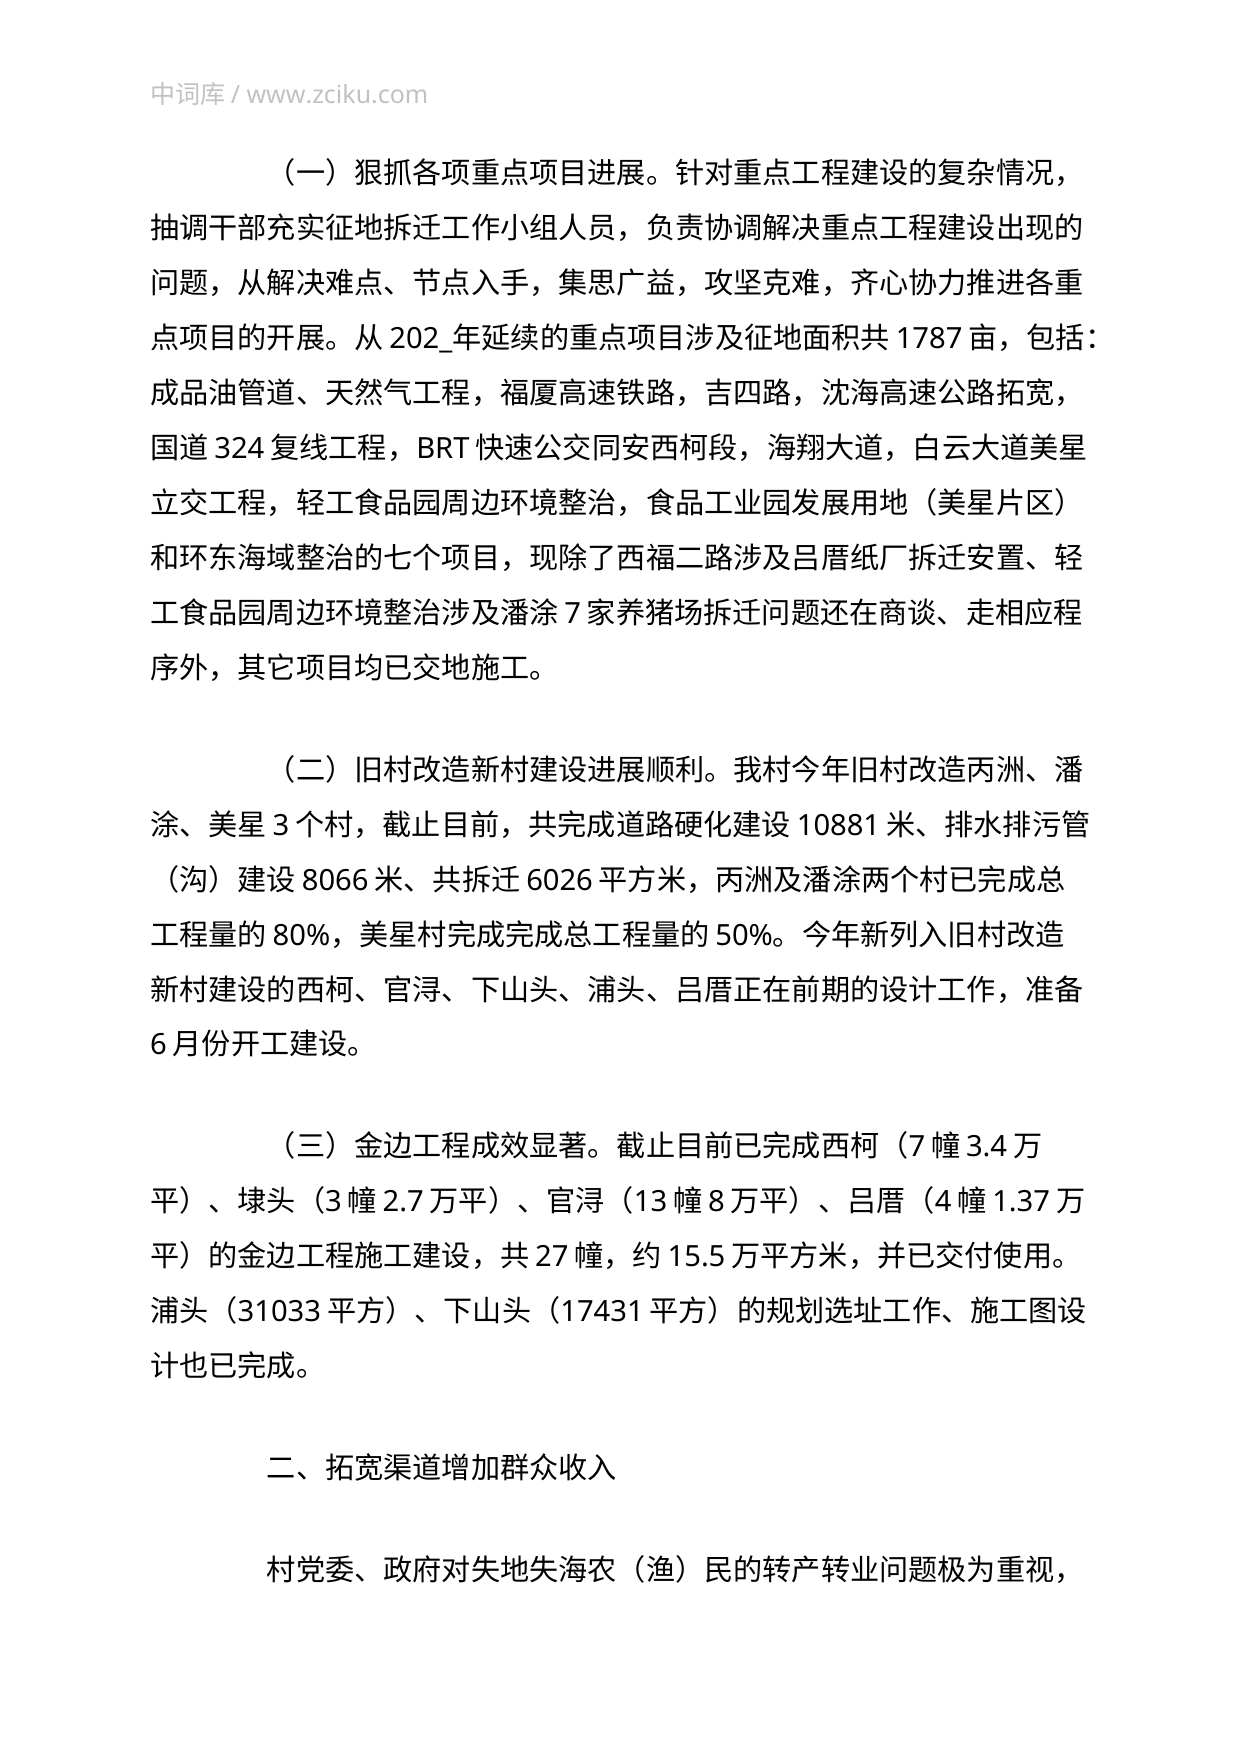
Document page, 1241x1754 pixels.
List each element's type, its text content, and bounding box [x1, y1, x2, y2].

text （三）金边工程成效显著。截止目前已完成西柯（7幢3.4万平）、埭头（3幢2.7万平）、官浔（13幢8万平）、吕厝（4幢1.37万平）的金边工程施工建设，共27幢，约15.5万平方米，并已交付使用。浦头（31033平方）、下山头（17431平方）的规划选址工作、施工图设计也已完成。 [150, 1123, 1090, 1385]
text （二）旧村改造新村建设进展顺利。我村今年旧村改造丙洲、潘涂、美星3个村，截止目前，共完成道路硬化建设10881米、排水排污管（沟）建设8066米、共拆迁6026平方米，丙洲及潘涂两个村已完成总工程量的80%，美星村完成完成总工程量的50%。今年新列入旧村改造新村建设的西柯、官浔、下山头、浦头、吕厝正在前期的设计工作，准备6月份开工建设。 [150, 746, 1090, 1063]
text 二、拓宽渠道增加群众收入 [150, 1445, 1090, 1487]
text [150, 1546, 1090, 1589]
text （一）狠抓各项重点项目进展。针对重点工程建设的复杂情况，抽调干部充实征地拆迁工作小组人员，负责协调解决重点工程建设出现的问题，从解决难点、节点入手，集思广益，攻坚克难，齐心协力推进各重点项目的开展。从202_年延续的重点项目涉及征地面积共1787亩，包括：成品油管道、天然气工程，福厦高速铁路，吉四路，沈海高速公路拓宽，国道324复线工程，BRT快速公交同安西柯段，海翔大道，白云大道美星立交工程，轻工食品园周边环境整治，食品工业园发展用地（美星片区）和环东海域整治的七个项目，现除了西福二路涉及吕厝纸厂拆迁安置、轻工食品园周边环境整治涉及潘涂7家养猪场拆迁问题还在商谈、走相应程序外，其它项目均已交地施工。 [150, 150, 1090, 687]
